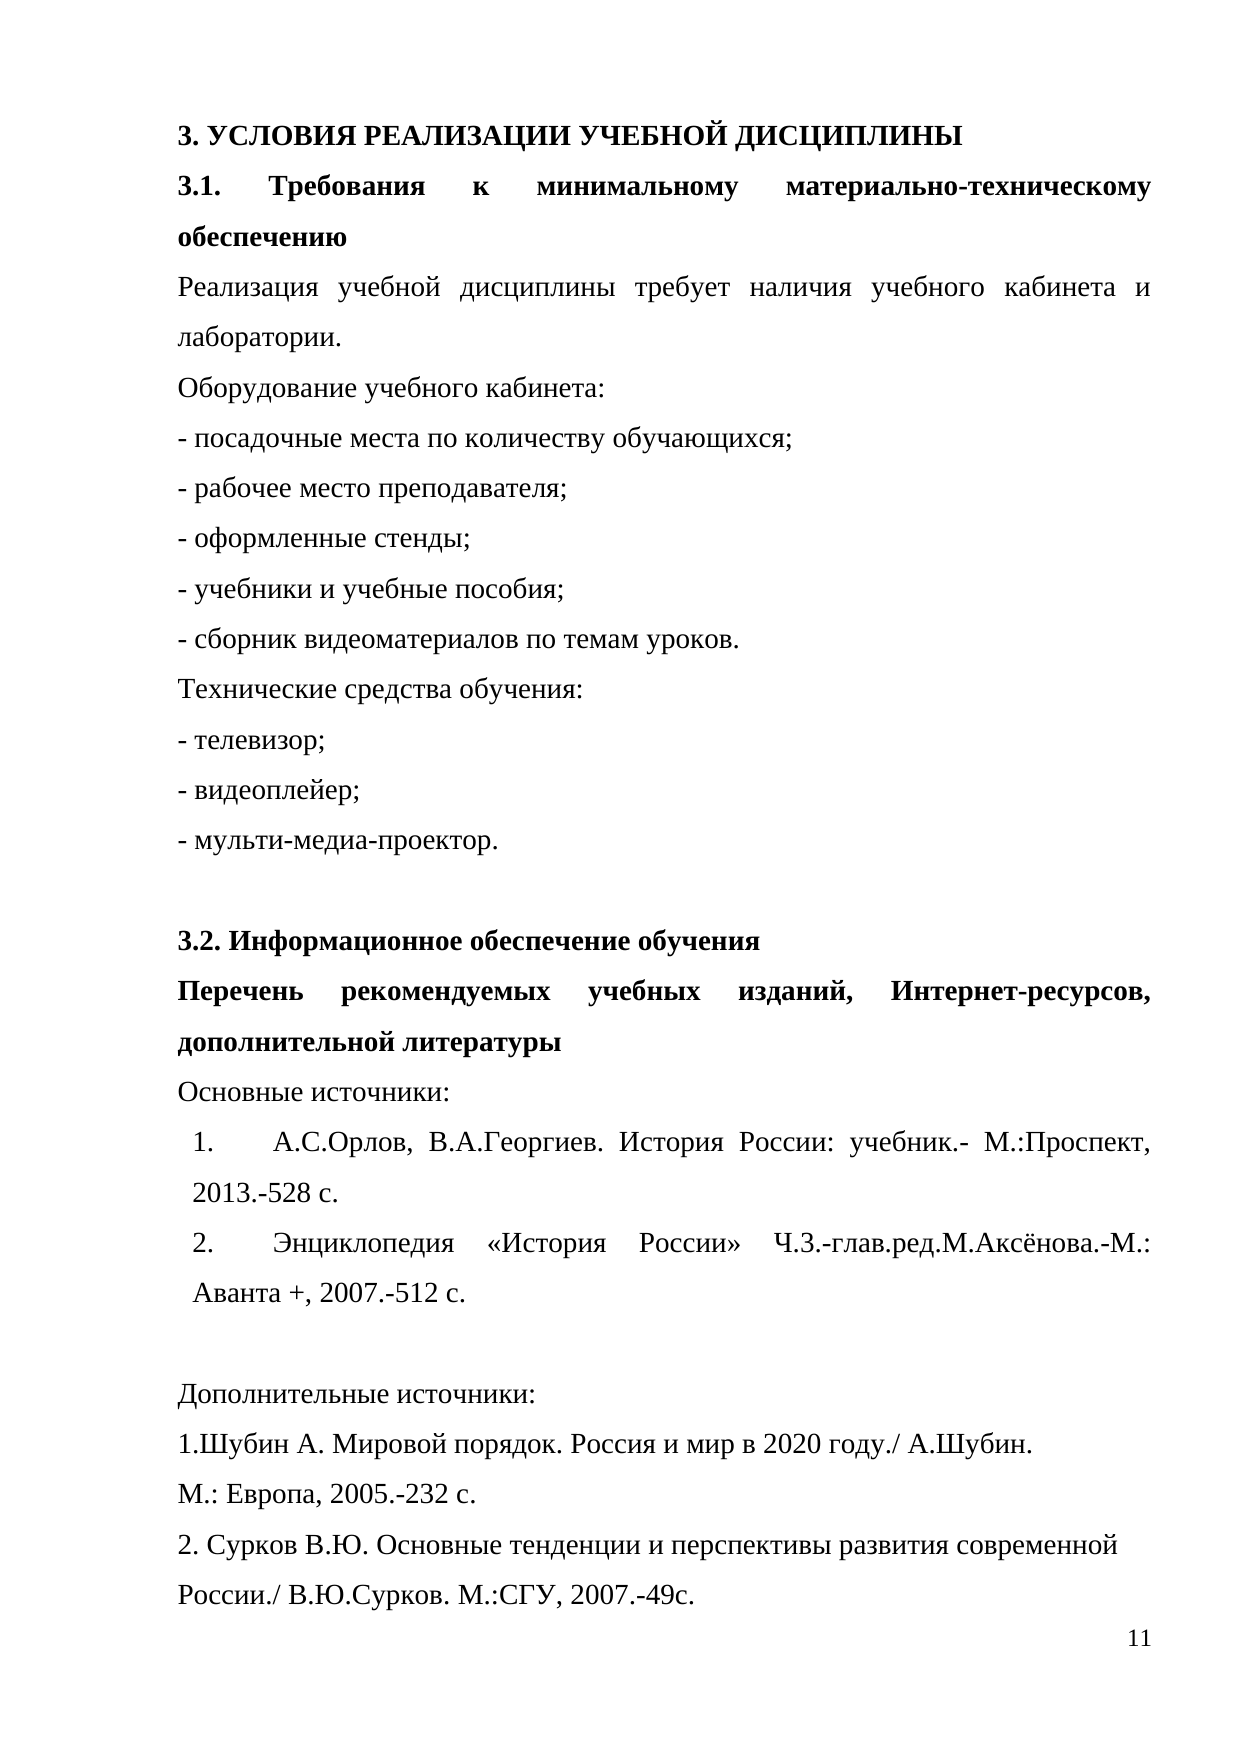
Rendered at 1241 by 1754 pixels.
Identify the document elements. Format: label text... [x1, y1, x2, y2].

text Дополнительные источники: [177, 1376, 1152, 1409]
subtitle 3.2. Информационное обеспечение обучения [177, 923, 1152, 957]
text 1.Шубин А. Мировой порядок. Россия и мир в 2020 году./ А.Шубин. [177, 1426, 1152, 1460]
text Перечень рекомендуемых учебных изданий, Интернет-ресурсов, дополнительной литературы [177, 973, 1152, 1057]
text - рабочее место преподавателя; [177, 470, 1152, 504]
text - сборник видеоматериалов по темам уроков. [177, 621, 1152, 655]
text 2. Сурков В.Ю. Основные тенденции и перспективы развития современной России./ В.Ю.Сурков. М.:СГУ, 2007.-49с. [177, 1527, 1152, 1611]
text Технические средства обучения: [177, 672, 1152, 705]
subtitle 3. условия реализации УЧЕБНОЙ дисциплины [177, 118, 1152, 152]
list А.С.Орлов, В.А.Георгиев. История России: учебник.- М.:Проспект, 2013.-528 с. [192, 1124, 1152, 1208]
text 3.1. Требования к минимальному материально-техническому обеспечению [177, 168, 1152, 252]
text - видеоплейер; [177, 772, 1152, 806]
text Оборудование учебного кабинета: [177, 370, 1152, 403]
text - мульти-медиа-проектор. [177, 822, 1152, 856]
text М.: Европа, 2005.-232 с. [177, 1477, 1152, 1510]
text - оформленные стенды; [177, 521, 1152, 554]
text - посадочные места по количеству обучающихся; [177, 420, 1152, 453]
text Основные источники: [177, 1074, 1152, 1108]
list Энциклопедия «История России» Ч.3.-глав.ред.М.Аксёнова.-М.: Аванта +, 2007.-512 с. [192, 1225, 1152, 1309]
text - учебники и учебные пособия; [177, 571, 1152, 604]
text - телевизор; [177, 722, 1152, 755]
text Реализация учебной дисциплины требует наличия учебного кабинета и лаборатории. [177, 269, 1152, 353]
